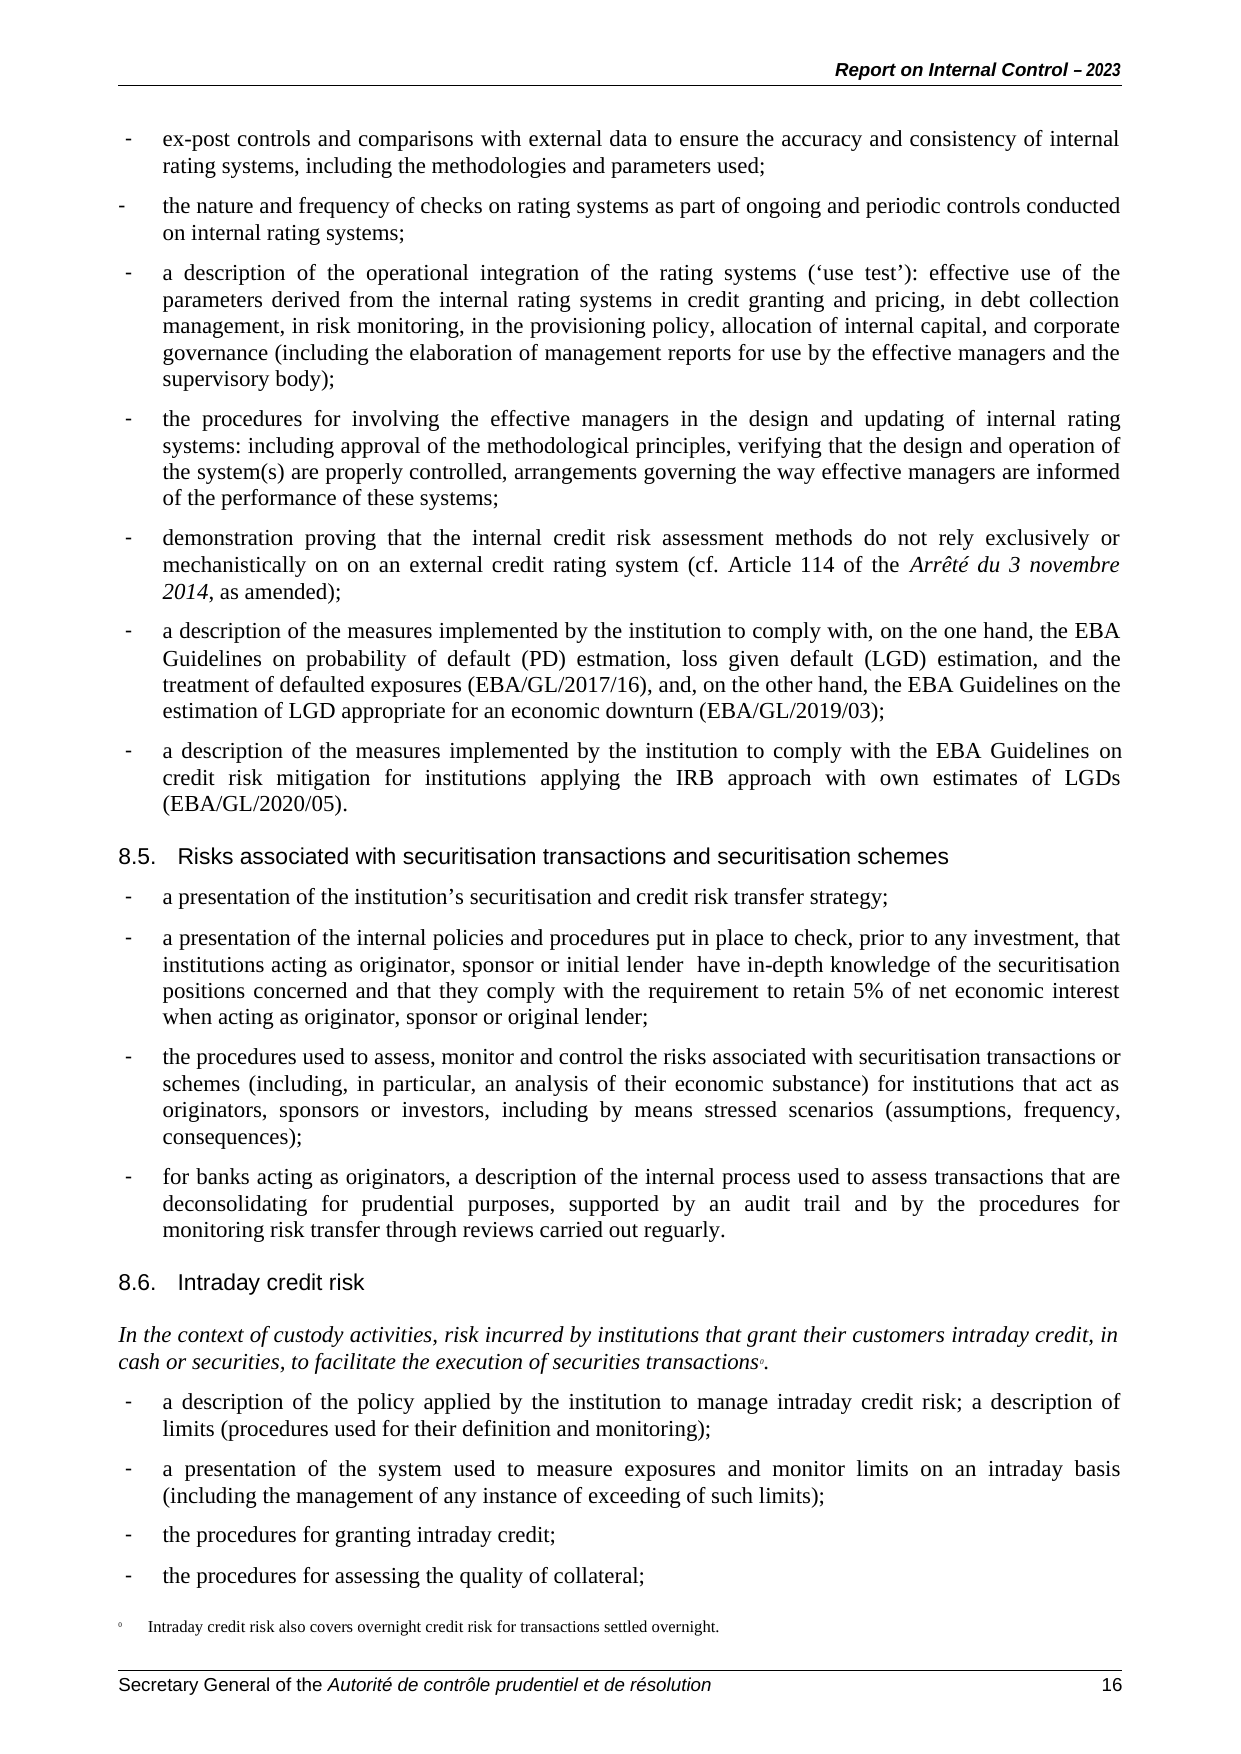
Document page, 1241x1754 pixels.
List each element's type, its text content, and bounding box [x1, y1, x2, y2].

list for banks acting as originators, a description of the internal process used to assess transactions that are deconsolidating for prudential purposes, supported by an audit trail and by the procedures for monitoring risk transfer through reviews carried out reguarly. [125, 1162, 1122, 1242]
list a presentation of the internal policies and procedures put in place to check, prior to any investment, that institutions acting as originator, sponsor or initial lender have in-depth knowledge of the securitisation positions concerned and that they comply with the requirement to retain 5% of net economic interest when acting as originator, sponsor or original lender; [125, 923, 1122, 1030]
text In the context of custody activities, risk incurred by institutions that grant their customers intraday credit, in cash or securities, to facilitate the execution of securities transactions. [118, 1322, 1122, 1374]
list ex-post controls and comparisons with external data to ensure the accuracy and consistency of internal rating systems, including the methodologies and parameters used; [125, 124, 1122, 178]
list demonstration proving that the internal credit risk assessment methods do not rely exclusively or mechanistically on on an external credit rating system (cf. Article 114 of the Arrêté du 3 novembre 2014, as amended); [125, 523, 1122, 604]
list a description of the measures implemented by the institution to comply with, on the one hand, the EBA Guidelines on probability of default (PD) estmation, loss given default (LGD) estimation, and the treatment of defaulted exposures (EBA/GL/2017/16), and, on the other hand, the EBA Guidelines on the estimation of LGD appropriate for an economic downturn (EBA/GL/2019/03); [125, 617, 1122, 724]
list a description of the operational integration of the rating systems (‘use test’): effective use of the parameters derived from the internal rating systems in credit granting and pricing, in debt collection management, in risk monitoring, in the provisioning policy, allocation of internal capital, and corporate governance (including the elaboration of management reports for use by the effective managers and the supervisory body); [125, 258, 1122, 391]
text 8.6. Intraday credit risk [118, 1269, 1122, 1295]
list a presentation of the system used to measure exposures and monitor limits on an intraday basis (including the management of any instance of exceeding of such limits); [125, 1454, 1122, 1508]
list a description of the measures implemented by the institution to comply with the EBA Guidelines on credit risk mitigation for institutions applying the IRB approach with own estimates of LGDs (EBA/GL/2020/05). [125, 736, 1122, 817]
list the nature and frequency of checks on rating systems as part of ongoing and periodic controls conducted on internal rating systems; [118, 191, 1122, 245]
text 8.5. Risks associated with securitisation transactions and securitisation schemes [118, 843, 1122, 869]
list the procedures used to assess, monitor and control the risks associated with securitisation transactions or schemes (including, in particular, an analysis of their economic substance) for institutions that act as originators, sponsors or investors, including by means stressed scenarios (assumptions, frequency, consequences); [125, 1042, 1122, 1149]
list the procedures for involving the effective managers in the design and updating of internal rating systems: including approval of the methodological principles, verifying that the design and operation of the system(s) are properly controlled, arrangements governing the way effective managers are informed of the performance of these systems; [125, 404, 1122, 511]
list the procedures for granting intraday credit; [125, 1521, 1122, 1548]
list a description of the policy applied by the institution to manage intraday credit risk; a description of limits (procedures used for their definition and monitoring); [125, 1387, 1122, 1441]
list a presentation of the institution’s securitisation and credit risk transfer strategy; [125, 882, 1122, 910]
list the procedures for assessing the quality of collateral; [125, 1561, 1122, 1589]
